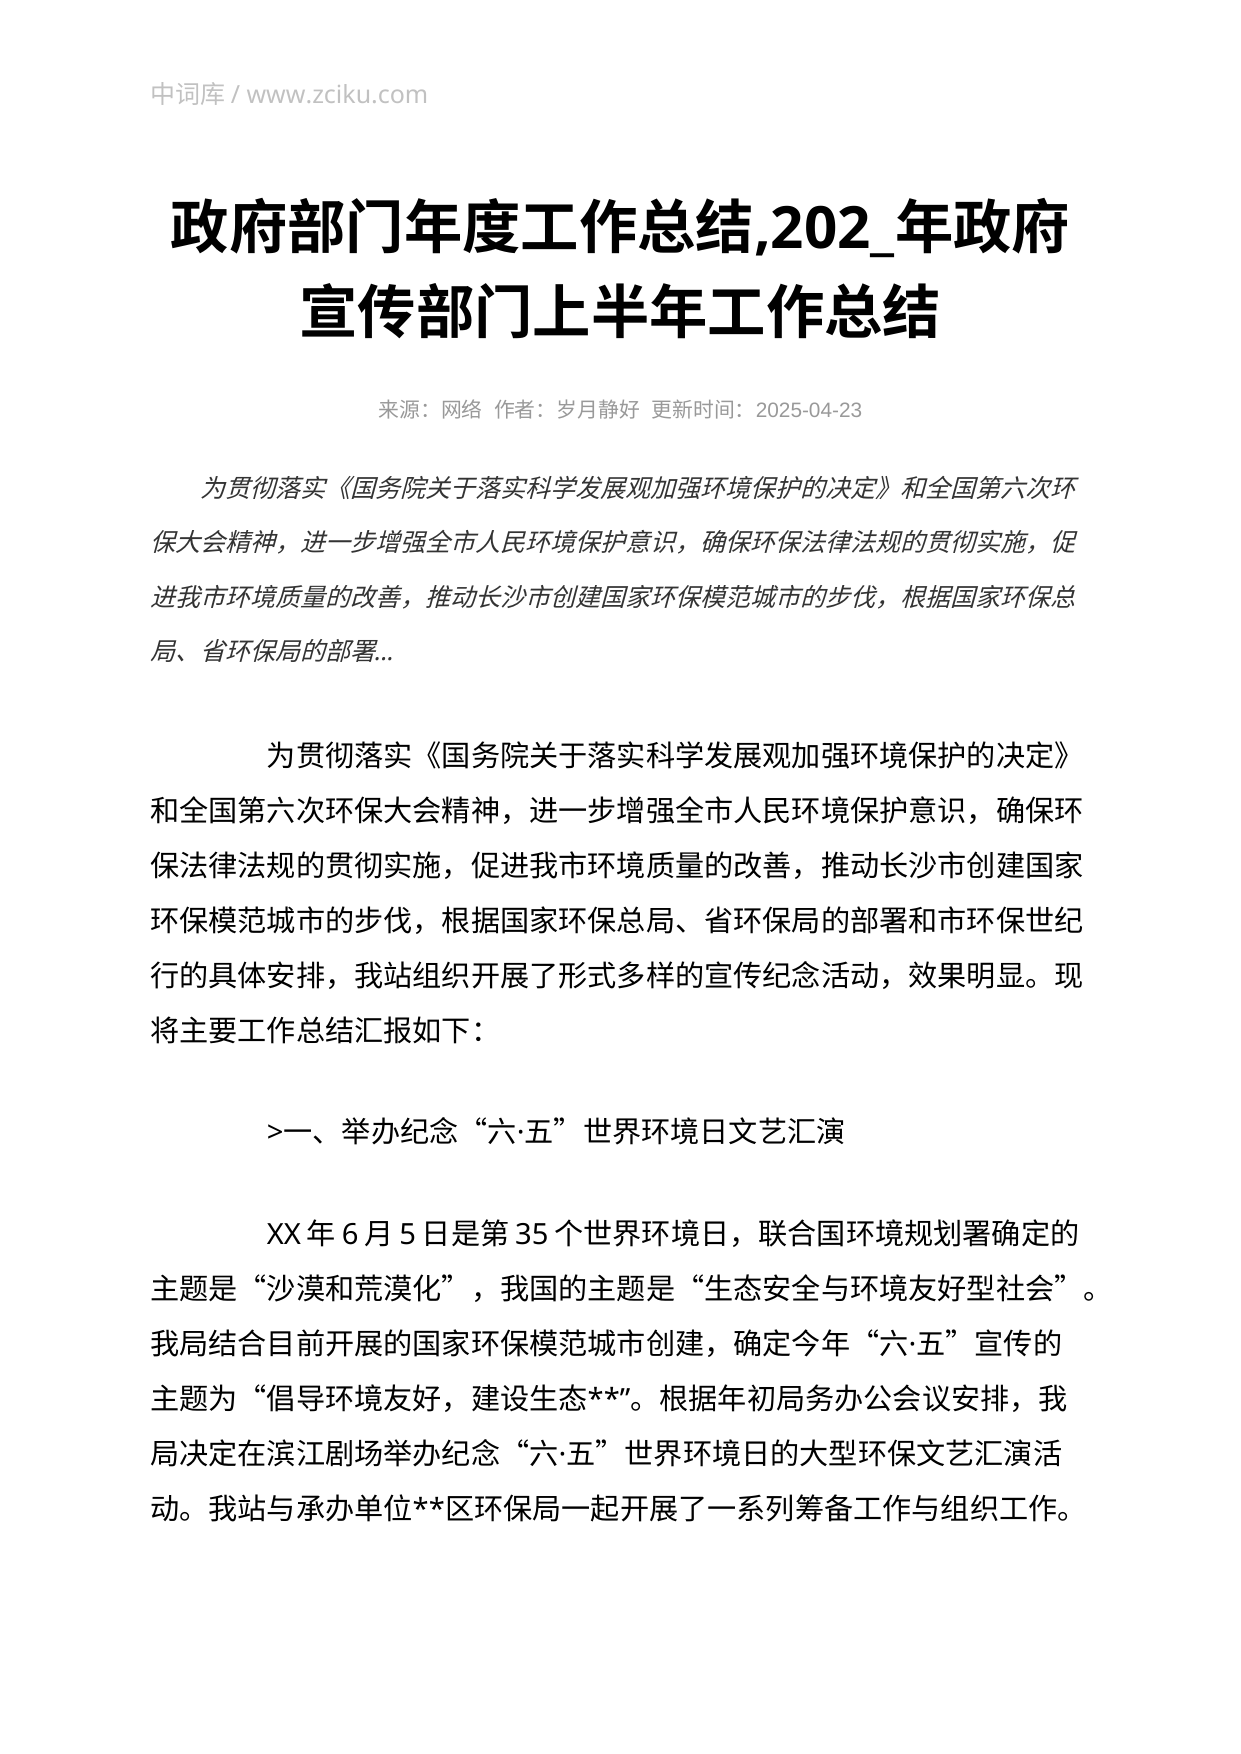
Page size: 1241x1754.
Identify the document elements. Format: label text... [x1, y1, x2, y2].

text 为贯彻落实《国务院关于落实科学发展观加强环境保护的决定》和全国第六次环保大会精神，进一步增强全市人民环境保护意识，确保环保法律法规的贯彻实施，促进我市环境质量的改善，推动长沙市创建国家环保模范城市的步伐，根据国家环保总局、省环保局的部署... [150, 468, 1090, 668]
text >一、举办纪念“六·五”世界环境日文艺汇演 [150, 1109, 1090, 1151]
text XX年6月5日是第35个世界环境日，联合国环境规划署确定的主题是“沙漠和荒漠化”，我国的主题是“生态安全与环境友好型社会”。我局结合目前开展的国家环保模范城市创建，确定今年“六·五”宣传的主题为“倡导环境友好，建设生态**”。根据年初局务办公会议安排，我局决定在滨江剧场举办纪念“六·五”世界环境日的大型环保文艺汇演活动。我站与承办单位**区环保局一起开展了一系列筹备工作与组织工作。 [150, 1211, 1090, 1528]
text 为贯彻落实《国务院关于落实科学发展观加强环境保护的决定》和全国第六次环保大会精神，进一步增强全市人民环境保护意识，确保环保法律法规的贯彻实施，促进我市环境质量的改善，推动长沙市创建国家环保模范城市的步伐，根据国家环保总局、省环保局的部署和市环保世纪行的具体安排，我站组织开展了形式多样的宣传纪念活动，效果明显。现将主要工作总结汇报如下： [150, 733, 1090, 1049]
subtitle 政府部门年度工作总结,202_年政府宣传部门上半年工作总结 [150, 181, 1090, 351]
text 来源：网络 作者：岁月静好 更新时间：2025-04-23 [150, 397, 1090, 421]
